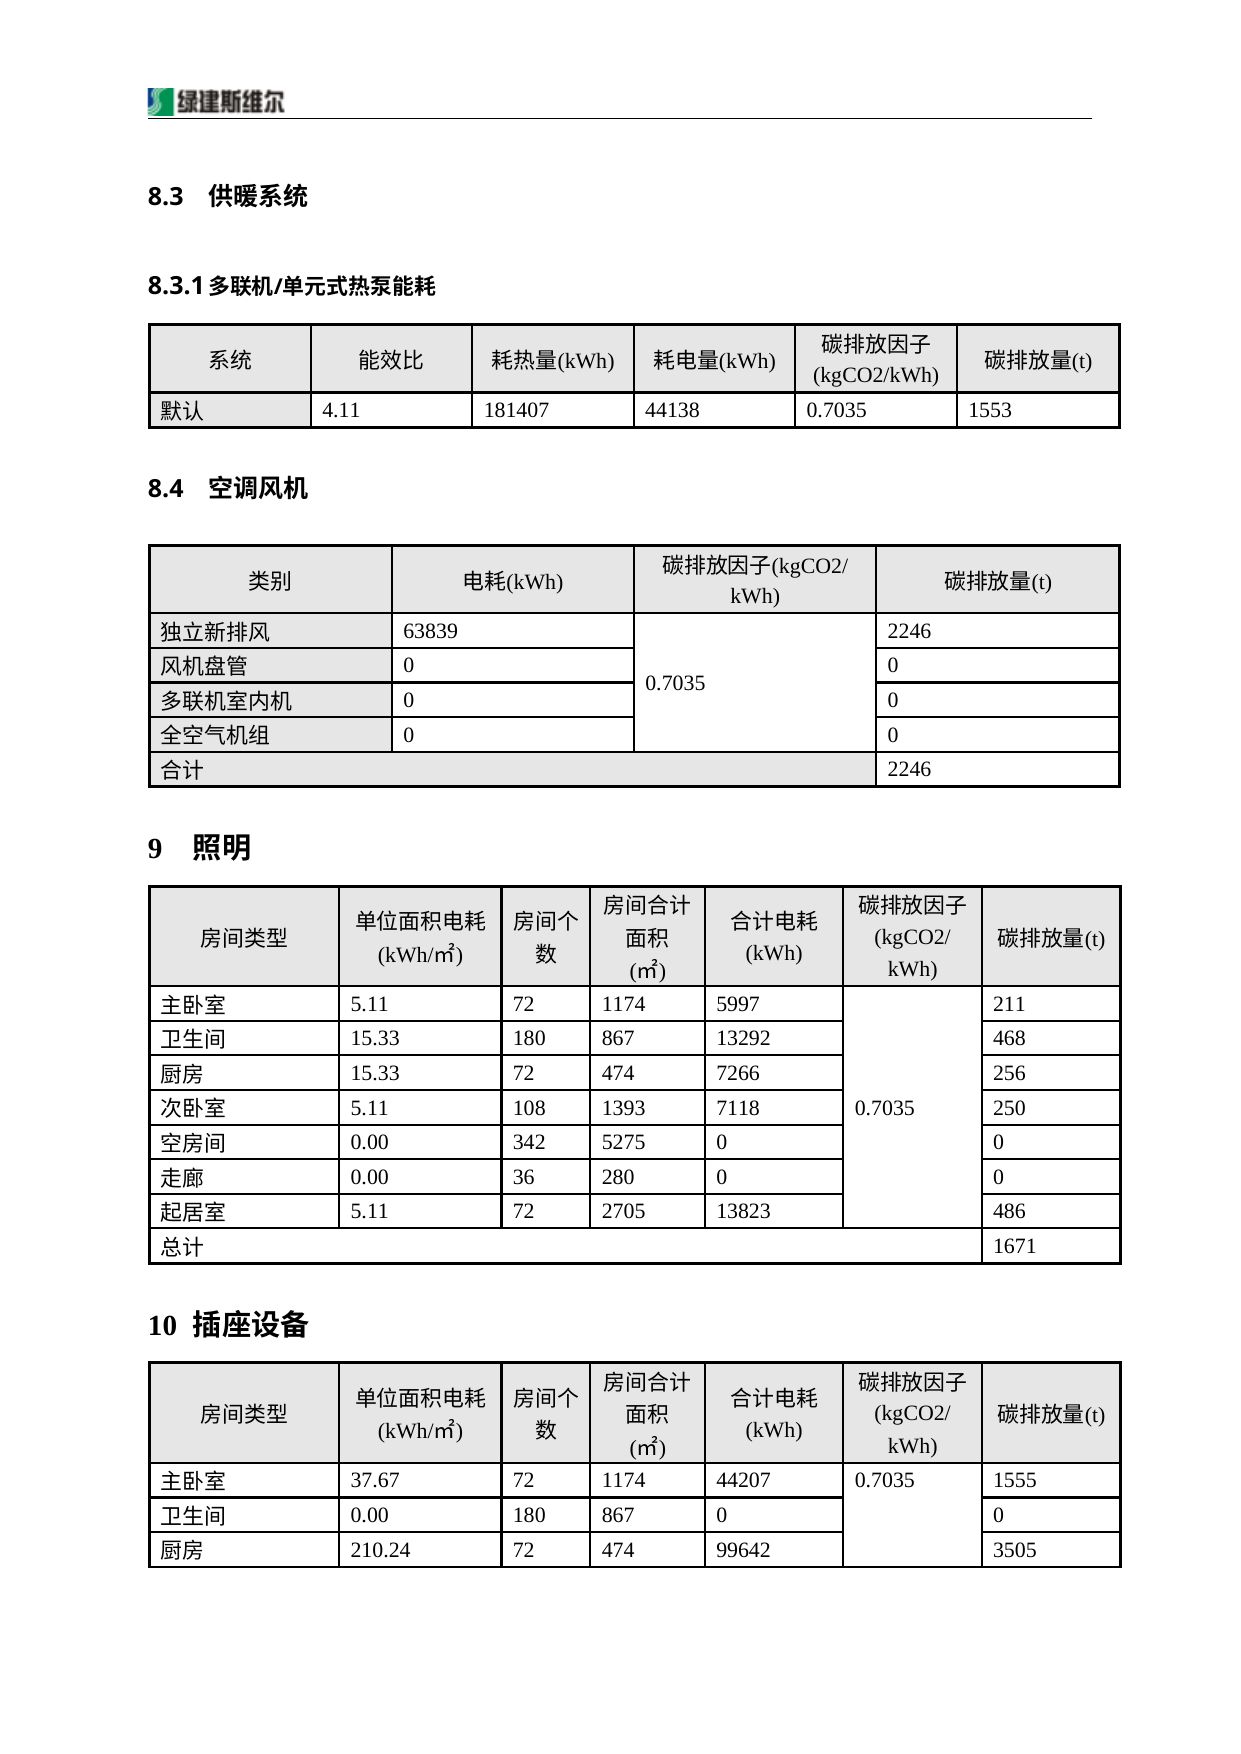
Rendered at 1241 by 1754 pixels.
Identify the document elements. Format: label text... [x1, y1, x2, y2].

table_cell 2246 [877, 753, 1118, 785]
table_header 单位面积电耗 (kWh/㎡) [340, 888, 500, 985]
table_cell 44138 [635, 394, 794, 426]
table_cell 1671 [983, 1229, 1119, 1262]
table_header 碳排放因子(kgCO2/kWh) [844, 1364, 981, 1462]
table_cell 181407 [473, 394, 633, 426]
table_header 房间类型 [151, 1364, 338, 1462]
table_cell 7118 [706, 1091, 842, 1123]
table_cell 250 [983, 1091, 1119, 1123]
table_cell 0 [393, 718, 633, 751]
subtitle 照明 [148, 813, 1092, 878]
table_cell 7266 [706, 1056, 842, 1089]
table_cell 13823 [706, 1195, 842, 1227]
table_header 合计电耗 (kWh) [706, 888, 842, 985]
table_cell 5.11 [340, 1195, 500, 1227]
table_cell 主卧室 [151, 1464, 338, 1496]
table_header 耗热量(kWh) [473, 326, 633, 391]
table_cell 1174 [591, 1464, 704, 1496]
table_cell 默认 [151, 394, 310, 426]
table_cell 0.00 [340, 1126, 500, 1158]
table_cell 合计 [151, 753, 875, 785]
table_cell 空房间 [151, 1126, 338, 1158]
table_header 类别 [151, 547, 391, 612]
table_cell 0.00 [340, 1160, 500, 1193]
table_cell 起居室 [151, 1195, 338, 1227]
table_cell 0.7035 [844, 987, 981, 1227]
table_cell 卫生间 [151, 1499, 338, 1531]
table_cell 0 [983, 1126, 1119, 1158]
table_cell 全空气机组 [151, 718, 391, 751]
table_cell 72 [503, 1533, 589, 1566]
table_cell 468 [983, 1022, 1119, 1054]
table_cell 5.11 [340, 987, 500, 1020]
table_cell 180 [503, 1022, 589, 1054]
table_cell 0 [706, 1499, 842, 1531]
table_cell 256 [983, 1056, 1119, 1089]
table_cell 37.67 [340, 1464, 500, 1496]
table_cell 4.11 [312, 394, 471, 426]
table_header 房间合计面积 (㎡) [591, 888, 704, 985]
table_cell 72 [503, 1464, 589, 1496]
table_cell 0 [983, 1499, 1119, 1531]
table_header 碳排放因子(kgCO2/kWh) [844, 888, 981, 985]
table_cell 0.7035 [796, 394, 956, 426]
table_header 电耗(kWh) [393, 547, 633, 612]
picture [147, 88, 288, 116]
table_cell 0 [983, 1160, 1119, 1193]
table_cell 36 [503, 1160, 589, 1193]
table_cell 1555 [983, 1464, 1119, 1496]
table_cell 0 [877, 684, 1118, 716]
table_header 能效比 [312, 326, 471, 391]
table_cell 0 [706, 1160, 842, 1193]
table_cell 2246 [877, 614, 1118, 647]
table_cell 0.7035 [844, 1464, 981, 1566]
subtitle 插座设备 [148, 1290, 1092, 1355]
table_cell 0 [393, 684, 633, 716]
table_cell 108 [503, 1091, 589, 1123]
table_header 耗电量(kWh) [635, 326, 794, 391]
table_cell 867 [591, 1499, 704, 1531]
table_cell 次卧室 [151, 1091, 338, 1123]
table_cell 风机盘管 [151, 649, 391, 681]
table_cell 独立新排风 [151, 614, 391, 647]
table_cell 180 [503, 1499, 589, 1531]
table_cell 474 [591, 1533, 704, 1566]
table_cell 72 [503, 987, 589, 1020]
table_cell 5275 [591, 1126, 704, 1158]
table_cell 卫生间 [151, 1022, 338, 1054]
table_cell 多联机室内机 [151, 684, 391, 716]
table_cell 厨房 [151, 1533, 338, 1566]
table_cell 13292 [706, 1022, 842, 1054]
table_cell 0.7035 [635, 614, 875, 751]
table_cell 主卧室 [151, 987, 338, 1020]
table_cell 0.00 [340, 1499, 500, 1531]
table_cell 867 [591, 1022, 704, 1054]
table_cell 15.33 [340, 1022, 500, 1054]
table_header 碳排放量(t) [983, 1364, 1119, 1462]
table_cell 72 [503, 1195, 589, 1227]
table_cell 5.11 [340, 1091, 500, 1123]
table_cell 72 [503, 1056, 589, 1089]
table_cell 0 [706, 1126, 842, 1158]
subtitle 多联机/单元式热泵能耗 [148, 252, 1092, 317]
table_cell 15.33 [340, 1056, 500, 1089]
subtitle 空调风机 [148, 454, 1092, 519]
table_cell 99642 [706, 1533, 842, 1566]
table_cell 1553 [958, 394, 1118, 426]
table_header 碳排放因子(kgCO2/kWh) [635, 547, 875, 612]
table_cell 2705 [591, 1195, 704, 1227]
table_cell 走廊 [151, 1160, 338, 1193]
table_cell 0 [393, 649, 633, 681]
table_cell 210.24 [340, 1533, 500, 1566]
table_header 碳排放量(t) [983, 888, 1119, 985]
table_header 合计电耗 (kWh) [706, 1364, 842, 1462]
table_cell 486 [983, 1195, 1119, 1227]
table_header 房间合计面积 (㎡) [591, 1364, 704, 1462]
table_cell 280 [591, 1160, 704, 1193]
table_cell 厨房 [151, 1056, 338, 1089]
table_header 碳排放因子(kgCO2/kWh) [796, 326, 956, 391]
subtitle 供暖系统 [148, 162, 1092, 227]
table_header 房间个数 [503, 888, 589, 985]
table_cell 5997 [706, 987, 842, 1020]
table_header 系统 [151, 326, 310, 391]
table_cell 0 [877, 718, 1118, 751]
table_cell 211 [983, 987, 1119, 1020]
table_cell 44207 [706, 1464, 842, 1496]
table_cell 0 [877, 649, 1118, 681]
table_cell 1393 [591, 1091, 704, 1123]
table_cell 342 [503, 1126, 589, 1158]
table_header 房间类型 [151, 888, 338, 985]
table_cell 474 [591, 1056, 704, 1089]
table_header 碳排放量(t) [877, 547, 1118, 612]
table_cell 63839 [393, 614, 633, 647]
table_header 房间个数 [503, 1364, 589, 1462]
table_header 单位面积电耗 (kWh/㎡) [340, 1364, 500, 1462]
table_header 碳排放量(t) [958, 326, 1118, 391]
table_cell 1174 [591, 987, 704, 1020]
table_cell 3505 [983, 1533, 1119, 1566]
table_cell 总计 [151, 1229, 981, 1262]
